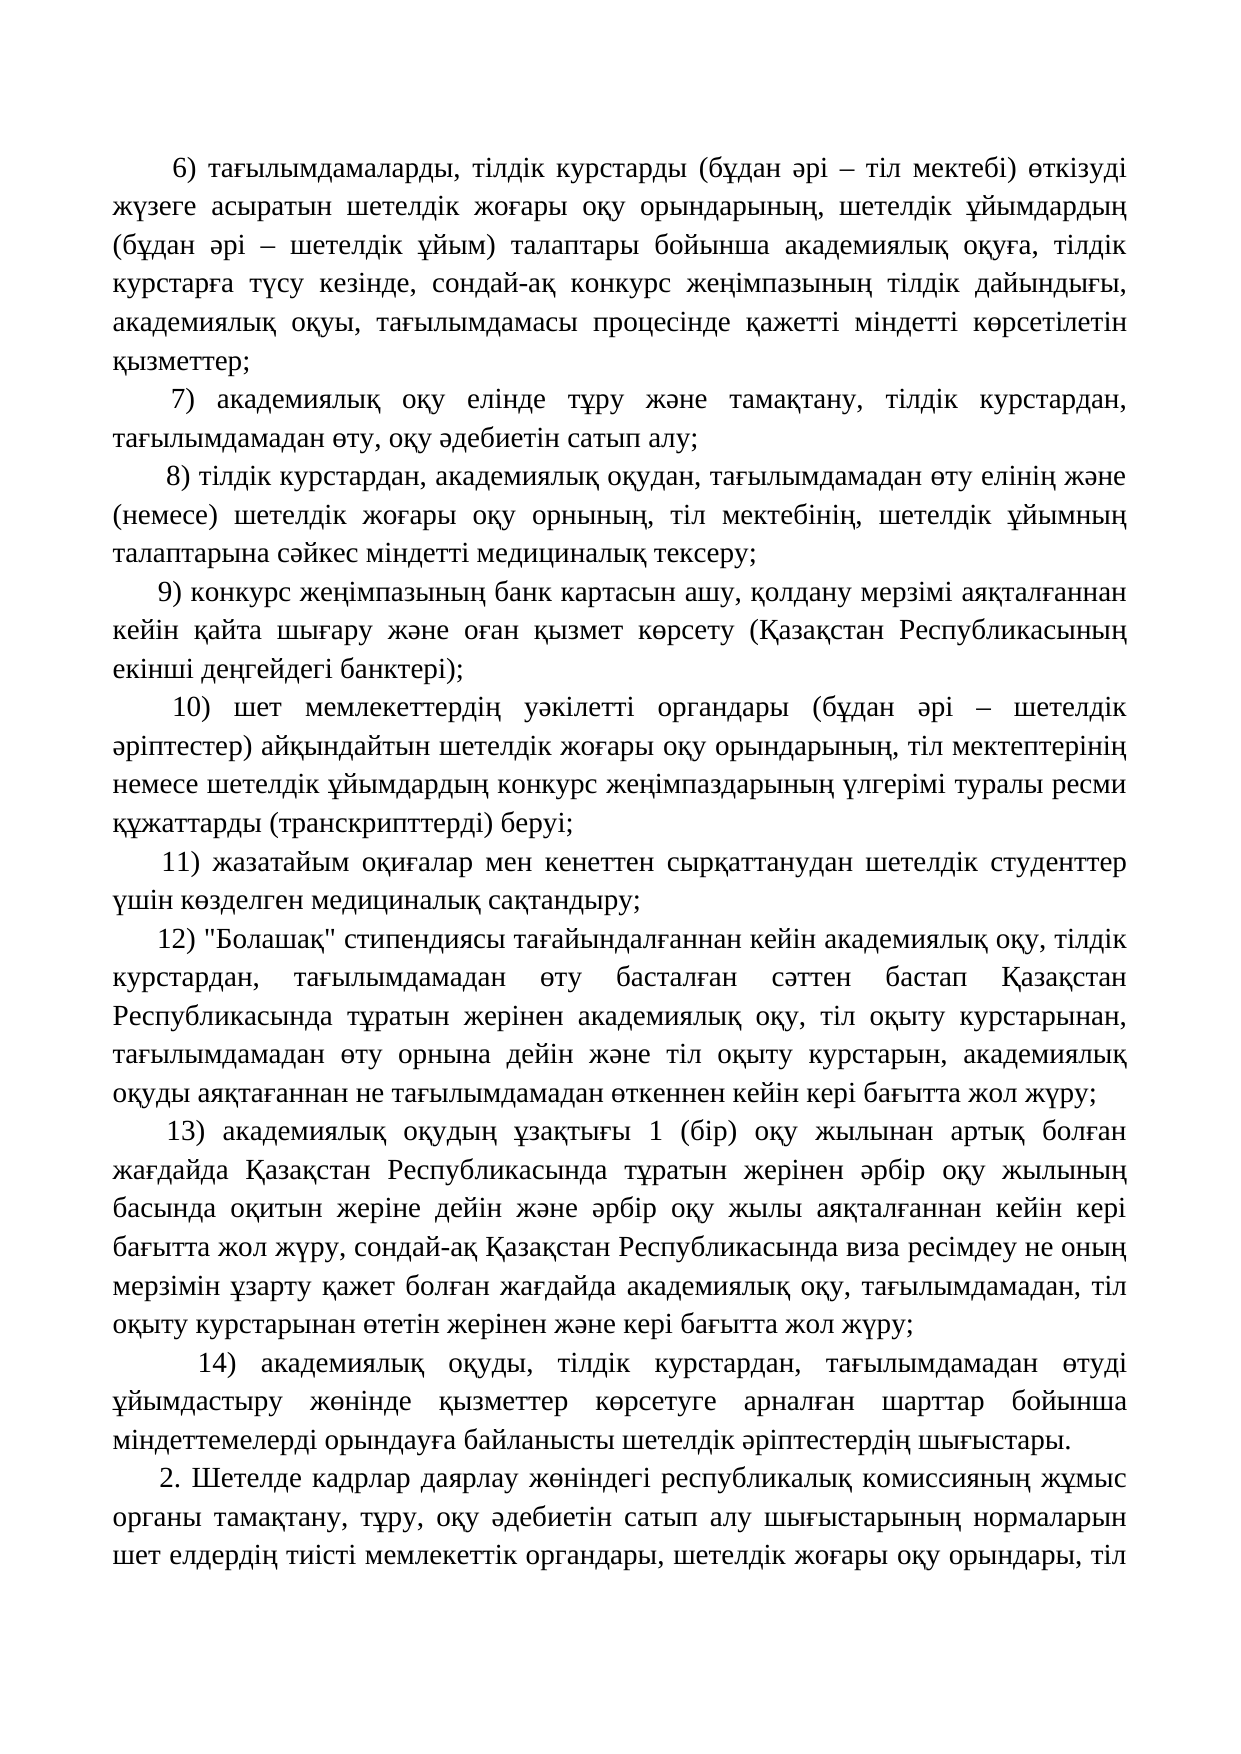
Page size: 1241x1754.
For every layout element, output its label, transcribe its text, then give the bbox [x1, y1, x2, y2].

text 8) тілдік курстардан, академиялық оқудан, тағылымдамадан өту елінің және (немесе) шетелдік жоғары оқу орнының, тіл мектебінің, шетелдік ұйымның талаптарына сәйкес міндетті медициналық тексеру; [112, 458, 1128, 569]
text 14) академиялық оқуды, тілдік курстардан, тағылымдамадан өтуді ұйымдастыру жөнінде қызметтер көрсетуге арналған шарттар бойынша міндеттемелерді орындауға байланысты шетелдік әріптестердің шығыстары. [112, 1345, 1128, 1455]
text 12) "Болашақ" стипендиясы тағайындалғаннан кейін академиялық оқу, тілдік курстардан, тағылымдамадан өту басталған сәттен бастап Қазақстан Республикасында тұратын жерінен академиялық оқу, тіл оқыту курстарынан, тағылымдамадан өту орнына дейін және тіл оқыту курстарын, академиялық оқуды аяқтағаннан не тағылымдамадан өткеннен кейін кері бағытта жол жүру; [112, 921, 1128, 1108]
text 11) жазатайым оқиғалар мен кенеттен сырқаттанудан шетелдік студенттер үшін көзделген медициналық сақтандыру; [112, 844, 1128, 916]
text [112, 1460, 1128, 1571]
text 7) академиялық оқу елінде тұру және тамақтану, тілдік курстардан, тағылымдамадан өту, оқу әдебиетін сатып алу; [112, 381, 1128, 453]
text 13) академиялық оқудың ұзақтығы 1 (бір) оқу жылынан артық болған жағдайда Қазақстан Республикасында тұратын жерінен әрбір оқу жылының басында оқитын жеріне дейін және әрбір оқу жылы аяқталғаннан кейін кері бағытта жол жүру, сондай-ақ Қазақстан Республикасында виза ресімдеу не оның мерзімін ұзарту қажет болған жағдайда академиялық оқу, тағылымдамадан, тіл оқыту курстарынан өтетін жерінен және кері бағытта жол жүру; [112, 1113, 1128, 1340]
text 9) конкурс жеңімпазының банк картасын ашу, қолдану мерзімі аяқталғаннан кейін қайта шығару және оған қызмет көрсету (Қазақстан Республикасының екінші деңгейдегі банктері); [112, 574, 1128, 684]
text 10) шет мемлекеттердің уәкілетті органдары (бұдан әрі – шетелдік әріптестер) айқындайтын шетелдік жоғары оқу орындарының, тіл мектептерінің немесе шетелдік ұйымдардың конкурс жеңімпаздарының үлгерімі туралы ресми құжаттарды (транскрипттерді) беруі; [112, 689, 1128, 839]
text 6) тағылымдамаларды, тілдік курстарды (бұдан әрі – тіл мектебі) өткізуді жүзеге асыратын шетелдік жоғары оқу орындарының, шетелдік ұйымдардың (бұдан әрі – шетелдік ұйым) талаптары бойынша академиялық оқуға, тілдік курстарға түсу кезінде, сондай-ақ конкурс жеңімпазының тілдік дайындығы, академиялық оқуы, тағылымдамасы процесінде қажетті міндетті көрсетілетін қызметтер; [112, 150, 1128, 376]
